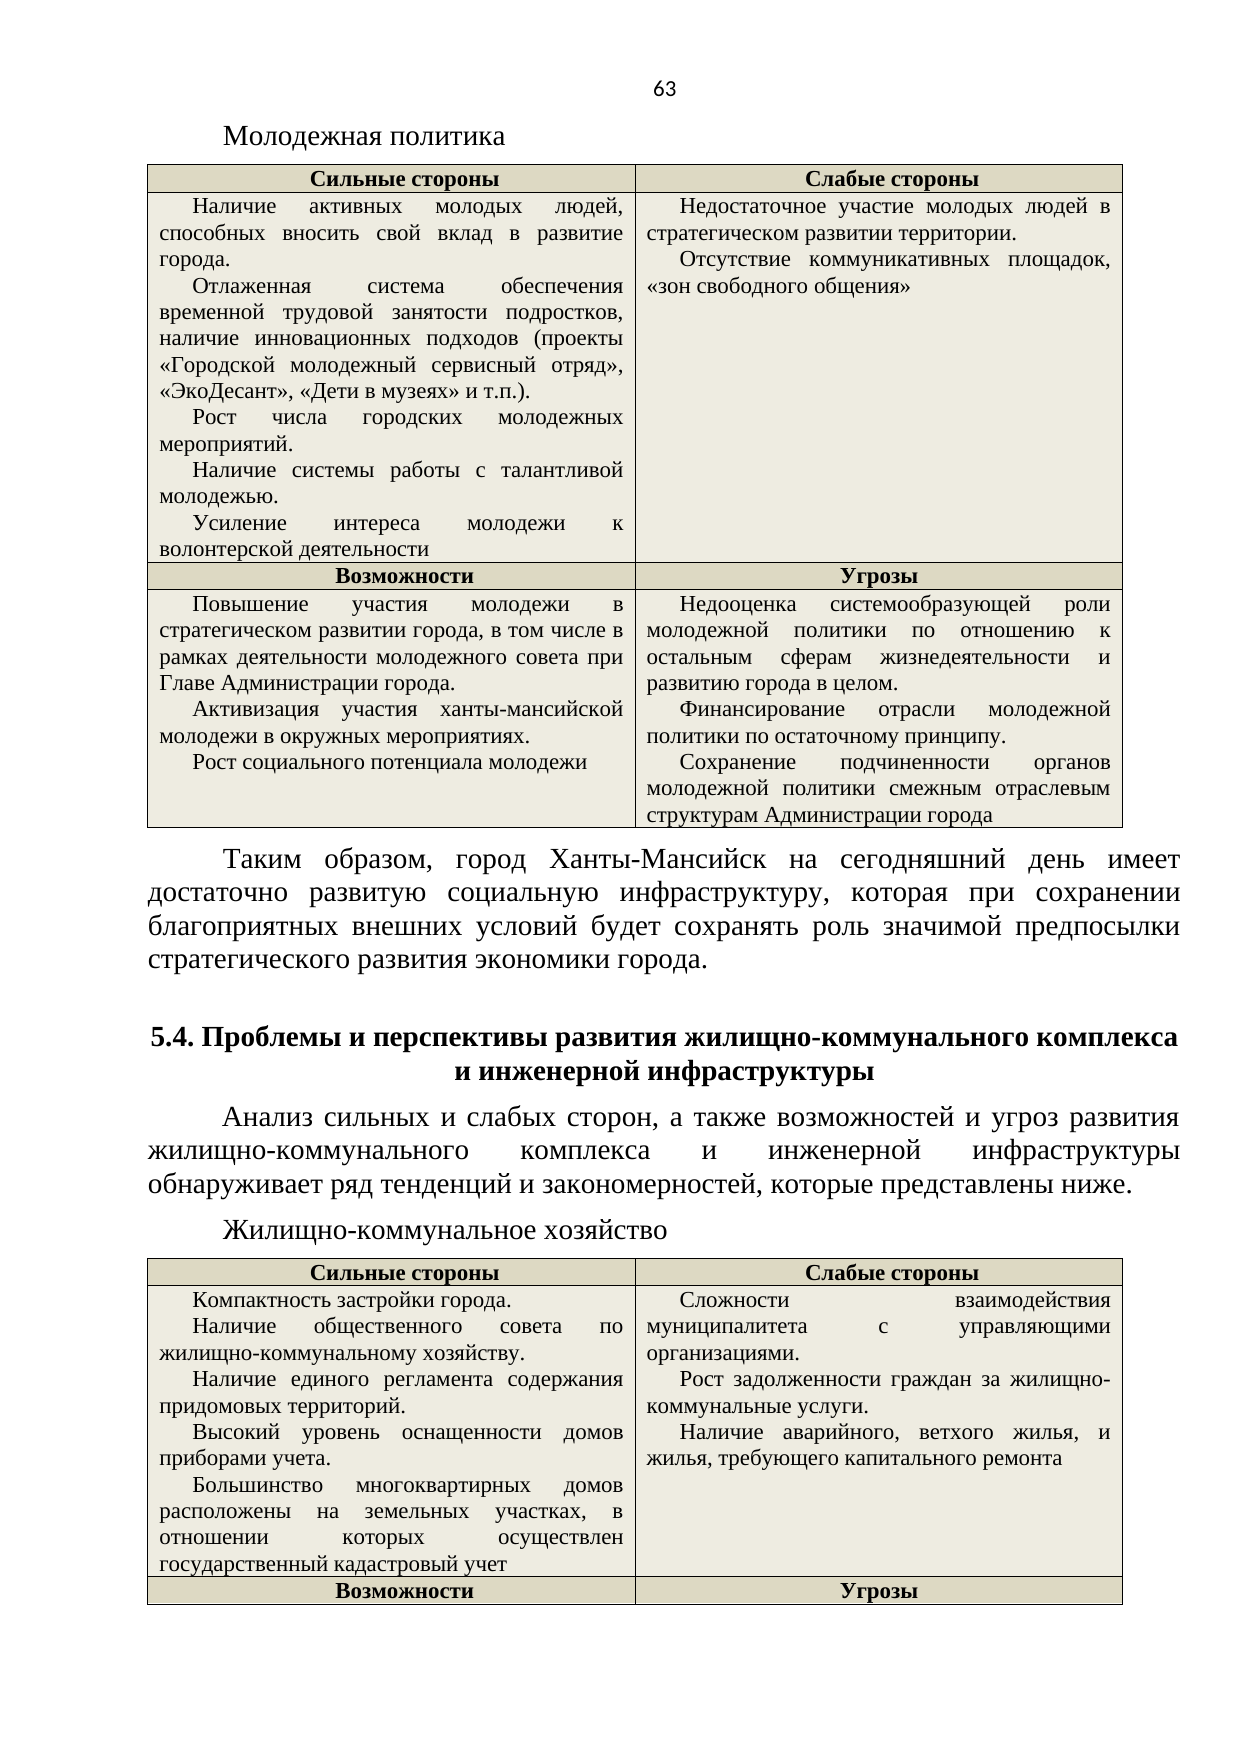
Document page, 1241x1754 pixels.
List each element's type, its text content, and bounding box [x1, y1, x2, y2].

text 5.4. Проблемы и перспективы развития жилищно-коммунального комплекса и инженерной инфраструктуры [148, 1019, 1181, 1086]
table_header Слабые стороны [636, 165, 1122, 192]
table_cell Наличие активных молодых людей, способных вносить свой вклад в развитие города. Отлаженная система обеспечения временной трудовой занятости подростков, наличие инновационных подходов (проекты «Городской молодежный сервисный отряд», «ЭкоДесант», «Дети в музеях» и т.п.). Рост числа городских молодежных мероприятий. Наличие системы работы с талантливой молодежью. Усиление интереса молодежи к волонтерской деятельности [148, 193, 635, 562]
table_cell Недооценка системообразующей роли молодежной политики по отношению к остальным сферам жизнедеятельности и развитию города в целом. Финансирование отрасли молодежной политики по остаточному принципу. Сохранение подчиненности органов молодежной политики смежным отраслевым структурам Администрации города [636, 590, 1122, 827]
table_header Слабые стороны [636, 1259, 1122, 1285]
text Жилищно-коммунальное хозяйство [148, 1212, 1181, 1245]
text Молодежная политика [148, 118, 1181, 152]
table_cell Сложности взаимодействия муниципалитета с управляющими организациями. Рост задолженности граждан за жилищно-коммунальные услуги. Наличие аварийного, ветхого жилья, и жилья, требующего капитального ремонта [636, 1286, 1122, 1576]
text Таким образом, город Ханты-Мансийск на сегодняшний день имеет достаточно развитую социальную инфраструктуру, которая при сохранении благоприятных внешних условий будет сохранять роль значимой предпосылки стратегического развития экономики города. [148, 841, 1181, 975]
table_cell Угрозы [636, 1577, 1122, 1603]
table_header Сильные стороны [148, 165, 635, 192]
table_header Сильные стороны [148, 1259, 635, 1285]
table_cell Повышение участия молодежи в стратегическом развитии города, в том числе в рамках деятельности молодежного совета при Главе Администрации города. Активизация участия ханты-мансийской молодежи в окружных мероприятиях. Рост социального потенциала молодежи [148, 590, 635, 827]
table_cell Возможности [148, 1577, 635, 1603]
table_cell Недостаточное участие молодых людей в стратегическом развитии территории. Отсутствие коммуникативных площадок, «зон свободного общения» [636, 193, 1122, 562]
table_cell Возможности [148, 563, 635, 589]
table_cell Компактность застройки города. Наличие общественного совета по жилищно-коммунальному хозяйству. Наличие единого регламента содержания придомовых территорий. Высокий уровень оснащенности домов приборами учета. Большинство многоквартирных домов расположены на земельных участках, в отношении которых осуществлен государственный кадастровый учет [148, 1286, 635, 1576]
text Анализ сильных и слабых сторон, а также возможностей и угроз развития жилищно-коммунального комплекса и инженерной инфраструктуры обнаруживает ряд тенденций и закономерностей, которые представлены ниже. [148, 1099, 1181, 1199]
table_cell Угрозы [636, 563, 1122, 589]
